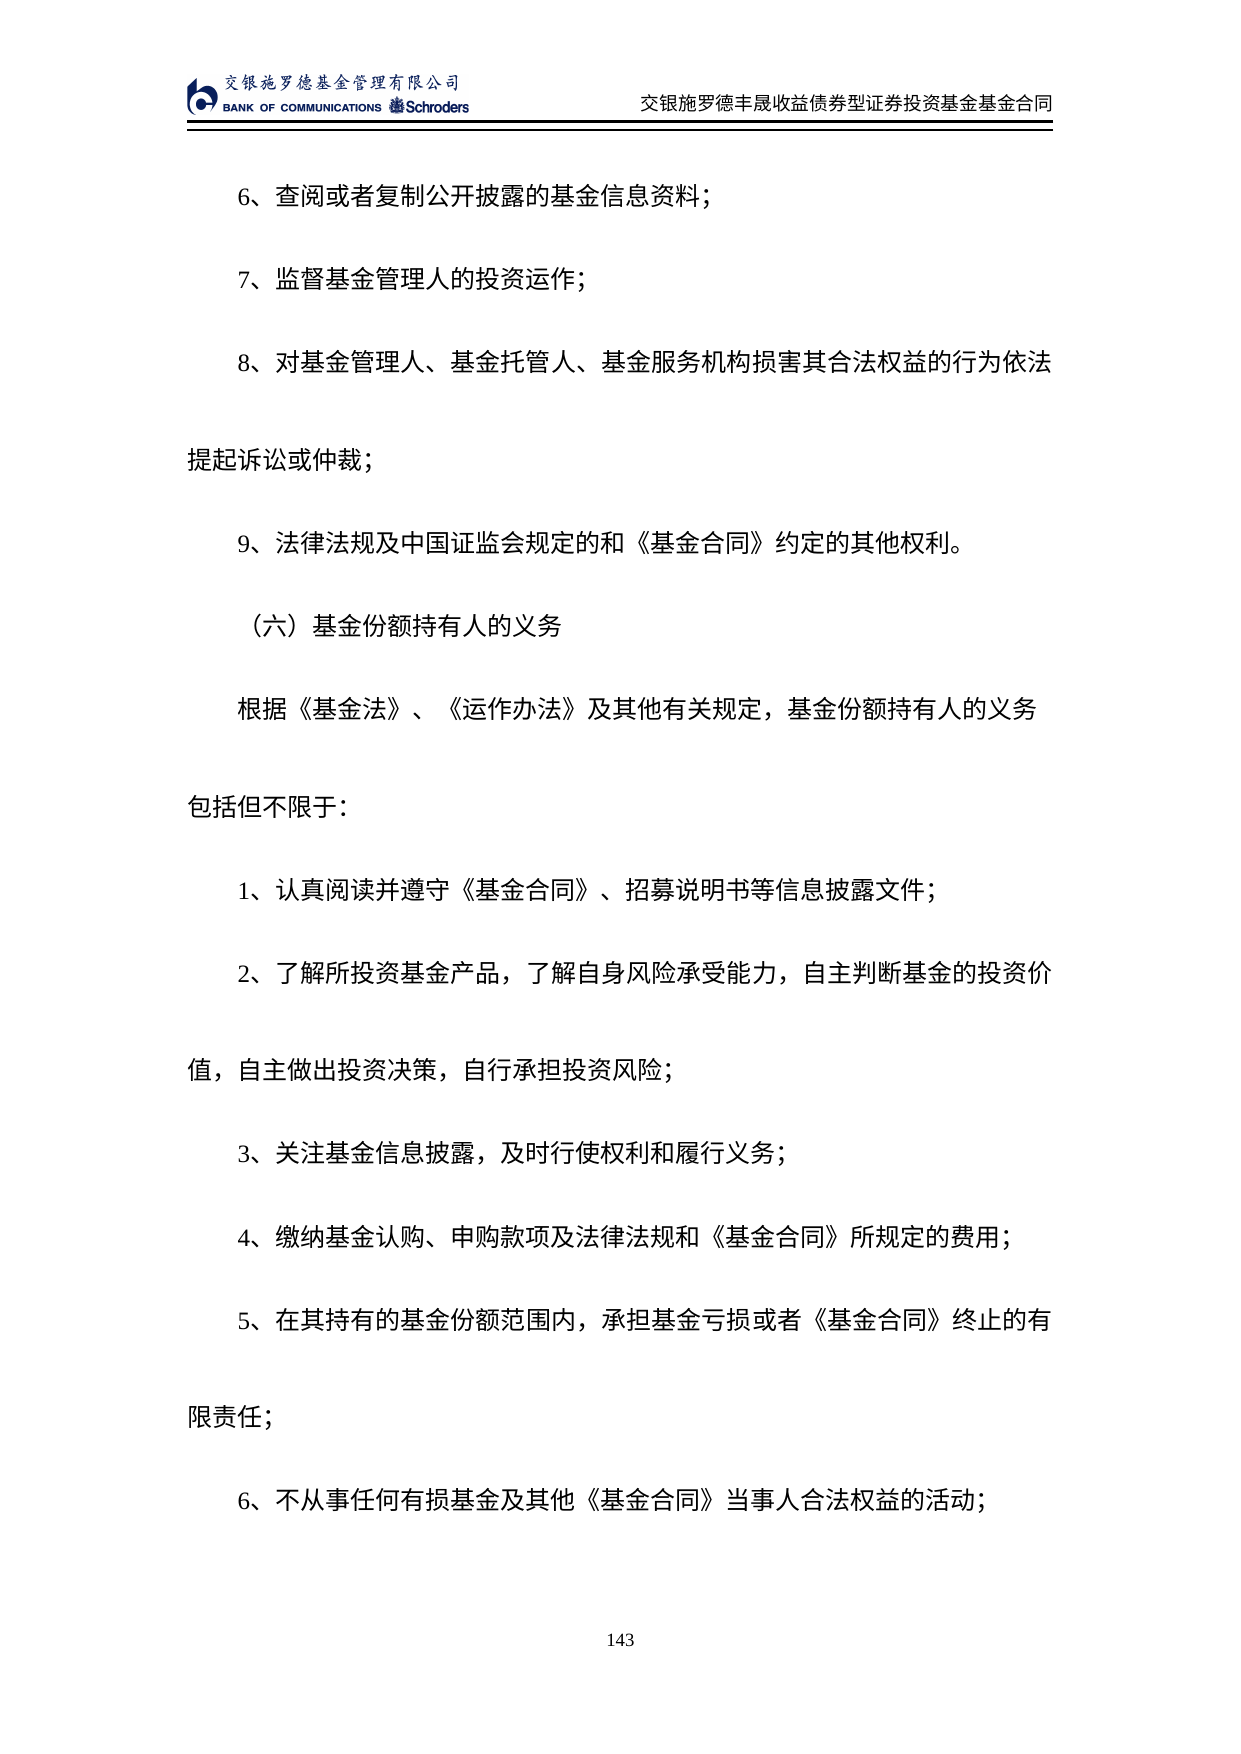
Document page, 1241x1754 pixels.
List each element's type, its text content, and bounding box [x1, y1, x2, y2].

text 8、对基金管理人、基金托管人、基金服务机构损害其合法权益的行为依法提起诉讼或仲裁； [187, 328, 1053, 491]
text 根据《基金法》、《运作办法》及其他有关规定，基金份额持有人的义务包括但不限于： [187, 675, 1053, 838]
text 5、在其持有的基金份额范围内，承担基金亏损或者《基金合同》终止的有限责任； [187, 1286, 1053, 1448]
text 3、关注基金信息披露，及时行使权利和履行义务； [187, 1119, 1053, 1184]
text 7、监督基金管理人的投资运作； [187, 245, 1053, 310]
text 2、了解所投资基金产品，了解自身风险承受能力，自主判断基金的投资价值，自主做出投资决策，自行承担投资风险； [187, 939, 1053, 1101]
text 4、缴纳基金认购、申购款项及法律法规和《基金合同》所规定的费用； [187, 1203, 1053, 1268]
text 1、认真阅读并遵守《基金合同》、招募说明书等信息披露文件； [187, 856, 1053, 921]
text 9、法律法规及中国证监会规定的和《基金合同》约定的其他权利。 [187, 509, 1053, 574]
text （六）基金份额持有人的义务 [187, 592, 1053, 657]
text 6、查阅或者复制公开披露的基金信息资料； [187, 162, 1053, 227]
text 6、不从事任何有损基金及其他《基金合同》当事人合法权益的活动； [187, 1466, 1053, 1531]
picture [187, 74, 469, 115]
